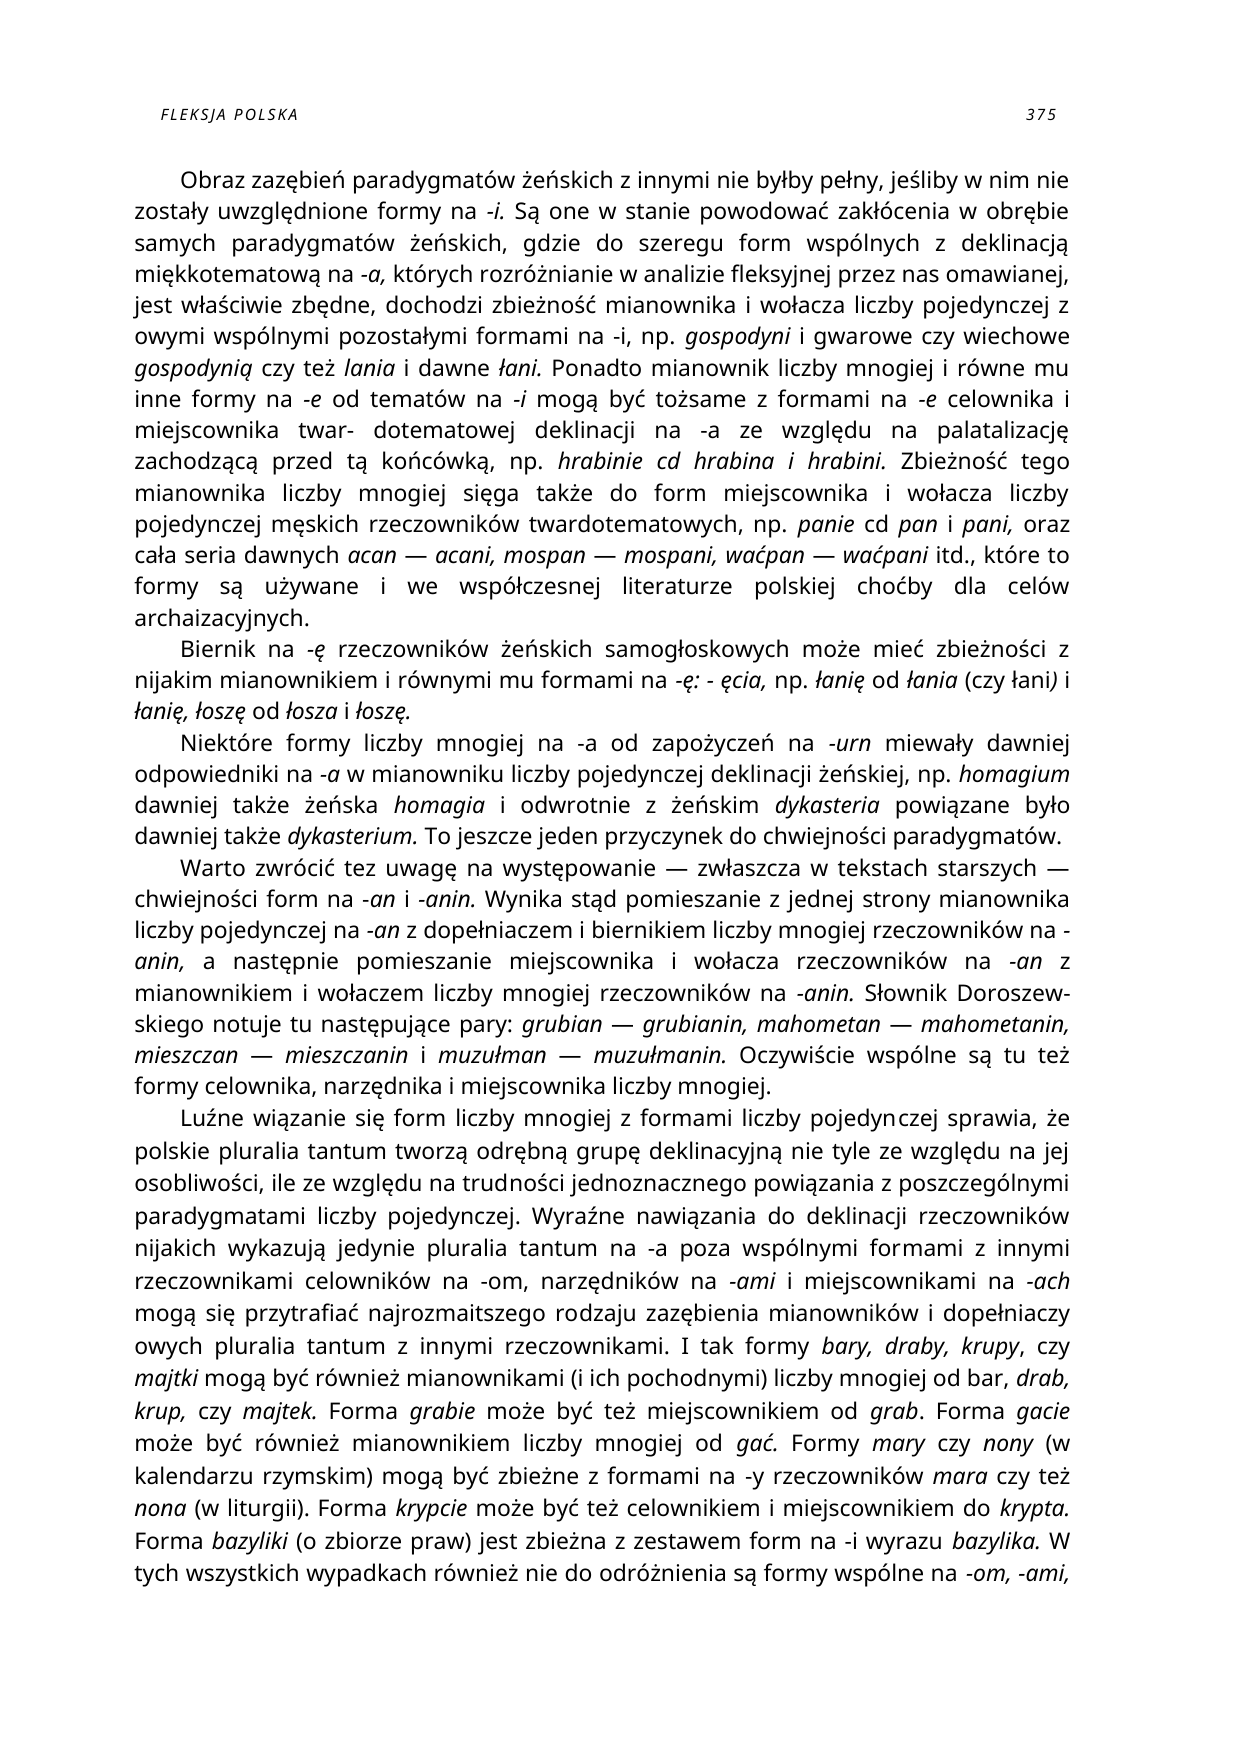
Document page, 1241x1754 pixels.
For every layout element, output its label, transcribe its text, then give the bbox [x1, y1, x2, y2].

text Biernik na -ę rzeczowników żeńskich samogłoskowych może mieć zbieżności z nijakim mianownikiem i równymi mu formami na -ę: - ęcia, np. łanię od łania (czy łani) i łanię, łoszę od łosza i łoszę. [134, 632, 1070, 726]
text Warto zwrócić tez uwagę na występowanie — zwłaszcza w tekstach starszych — chwiejności form na -an i -anin. Wynika stąd pomieszanie z jednej strony mianownika liczby pojedynczej na -an z dopełniaczem i biernikiem liczby mnogiej rzeczowników na -anin, a następnie pomieszanie miejscownika i wołacza rzeczowników na -an z mianownikiem i wołaczem liczby mnogiej rzeczowników na -anin. Słownik Doroszewskiego notuje tu następujące pary: grubian — grubianin, mahometan — mahometanin, mieszczan — mieszczanin i muzułman — muzułmanin. Oczywiście wspólne są tu też formy celownika, narzędnika i miejscownika liczby mnogiej. [134, 851, 1070, 1101]
text Niektóre formy liczby mnogiej na -a od zapożyczeń na -urn miewały dawniej odpowiedniki na -a w mianowniku liczby pojedynczej deklinacji żeńskiej, np. homagium dawniej także żeńska homagia i odwrotnie z żeńskim dykasteria powiązane było dawniej także dykasterium. To jeszcze jeden przyczynek do chwiejności paradygmatów. [134, 726, 1070, 851]
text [134, 1101, 1070, 1588]
text Obraz zazębień paradygmatów żeńskich z innymi nie byłby pełny, jeśliby w nim nie zostały uwzględnione formy na -i. Są one w stanie powodować zakłócenia w obrębie samych paradygmatów żeńskich, gdzie do szeregu form wspólnych z deklinacją miękkotematową na -a, których rozróżnianie w analizie fleksyjnej przez nas omawianej, jest właściwie zbędne, dochodzi zbieżność mianownika i wołacza liczby pojedynczej z owymi wspólnymi pozostałymi formami na -i, np. gospodyni i gwarowe czy wiechowe gospodynią czy też lania i dawne łani. Ponadto mianownik liczby mnogiej i równe mu inne formy na -e od tematów na -i mogą być tożsame z formami na -e celownika i miejscownika twar- dotematowej deklinacji na -a ze względu na palatalizację zachodzącą przed tą końcówką, np. hrabinie cd hrabina i hrabini. Zbieżność tego mianownika liczby mnogiej sięga także do form miejscownika i wołacza liczby pojedynczej męskich rzeczowników twardotematowych, np. panie cd pan i pani, oraz cała seria dawnych acan — acani, mospan — mospani, waćpan — waćpani itd., które to formy są używane i we współczesnej literaturze polskiej choćby dla celów archaizacyjnych. [134, 163, 1070, 632]
